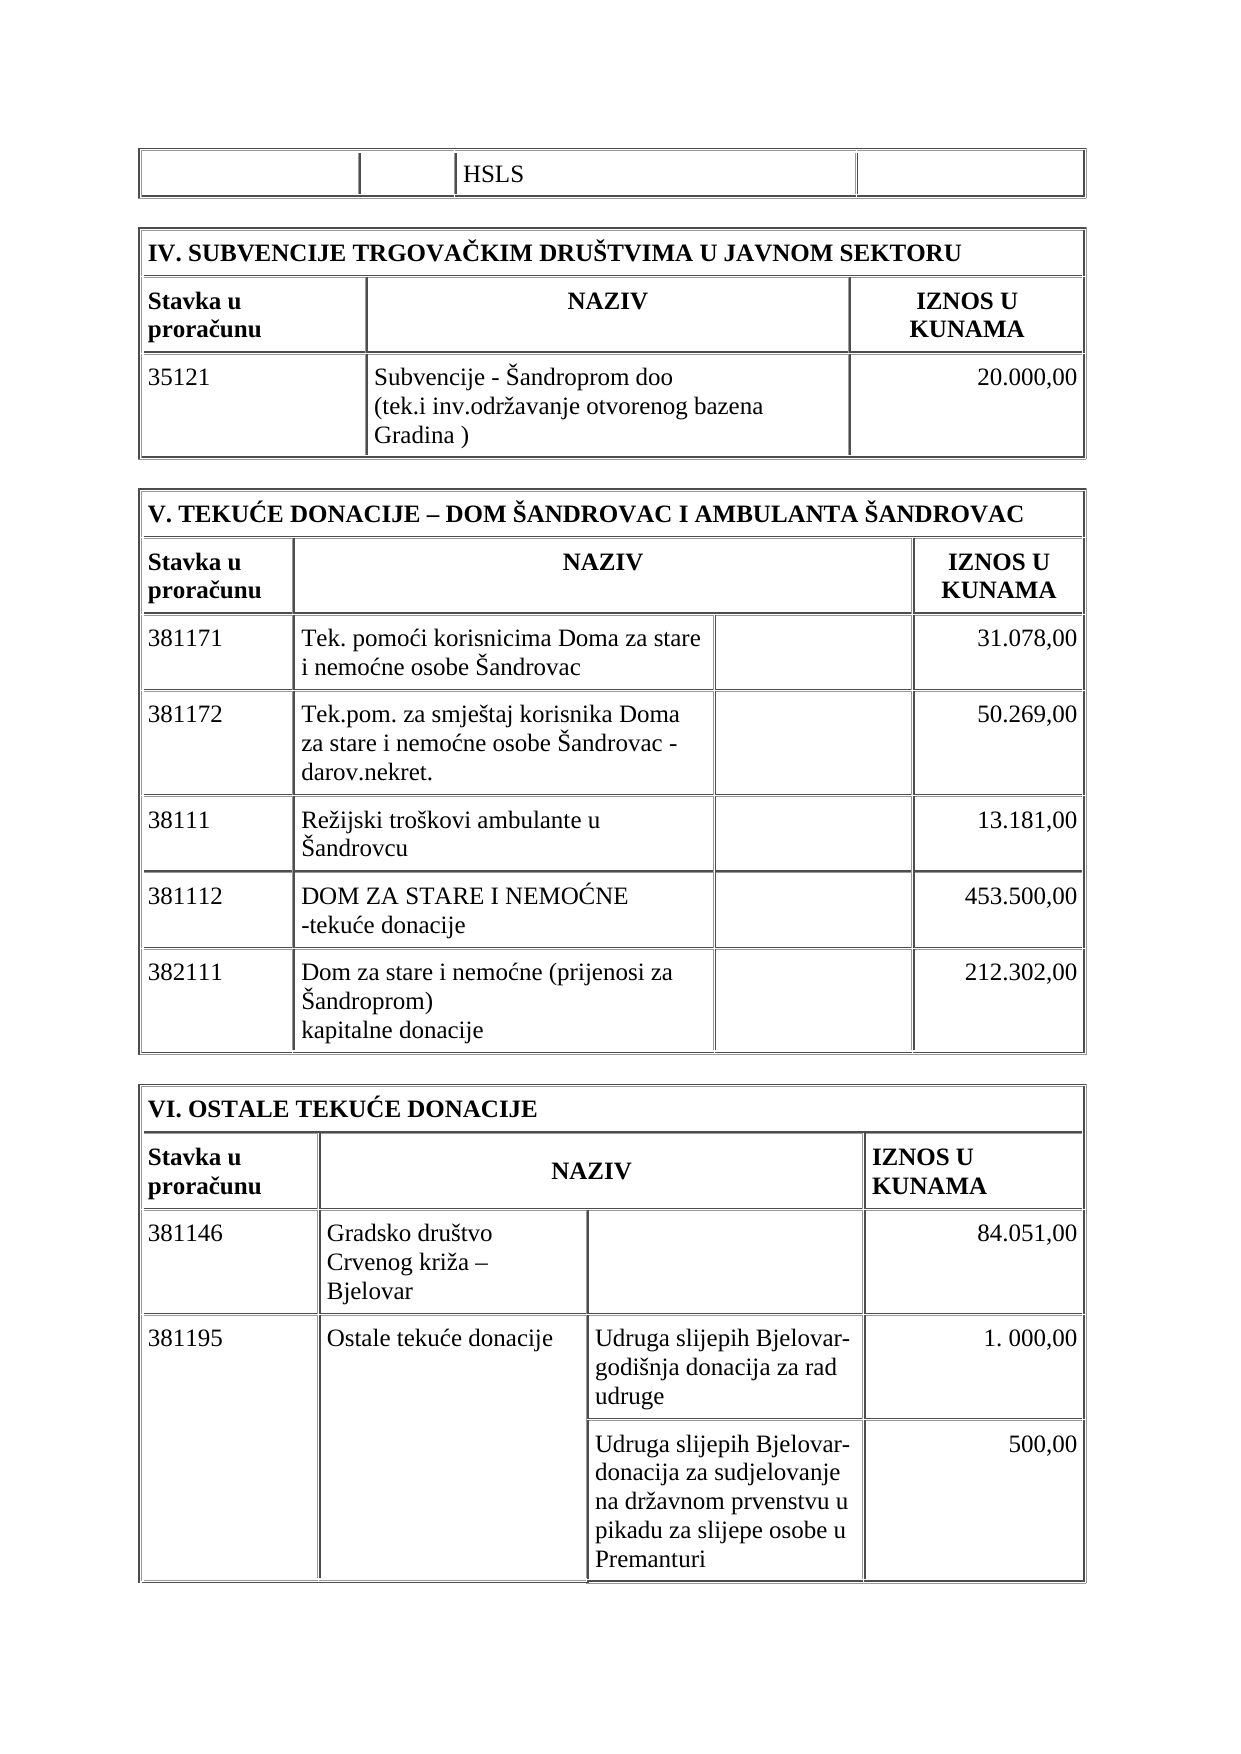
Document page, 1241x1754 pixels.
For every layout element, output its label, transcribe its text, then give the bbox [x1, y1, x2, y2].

table_cell Tek.pom. za smještaj korisnika Doma za stare i nemoćne osobe Šandrovac -darov.nekret. [295, 692, 713, 794]
table_cell 50.269,00 [915, 689, 1084, 794]
table_cell 84.051,00 [866, 1208, 1084, 1312]
table_cell 381171 [142, 612, 292, 688]
table_cell 20.000,00 [849, 351, 1084, 456]
table_cell Tek. pomoći korisnicima Doma za stare i nemoćne osobe Šandrovac [295, 616, 713, 688]
table_cell 453.500,00 [915, 870, 1083, 946]
table_cell DOM ZA STARE I NEMOĆNE -tekuće donacije [295, 873, 713, 946]
table_cell 31.078,00 [915, 612, 1084, 688]
table_cell IZNOS U KUNAMA [913, 536, 1085, 612]
table_cell 38111 [140, 794, 293, 870]
table_cell [716, 616, 911, 688]
table_cell IZNOS U KUNAMA [849, 275, 1085, 351]
table_cell NAZIV [321, 1134, 862, 1207]
table_cell 381112 [142, 870, 292, 946]
table_cell Stavka u proračunu [142, 1131, 317, 1207]
table_header V. TEKUĆE DONACIJE – DOM ŠANDROVAC I AMBULANTA ŠANDROVAC [142, 492, 1083, 536]
table_cell 212.302,00 [913, 946, 1084, 1051]
table_cell [716, 873, 911, 946]
table_cell 35121 [142, 351, 366, 456]
table_cell [716, 692, 911, 794]
table_cell [589, 1211, 862, 1312]
table_cell Udruga slijepih Bjelovar- godišnja donacija za rad udruge [589, 1316, 862, 1418]
table_cell 1.500,00 [857, 151, 1083, 195]
table_cell Gradsko društvo Crvenog križa – Bjelovar [321, 1211, 586, 1312]
table_cell 381146 [142, 1208, 317, 1312]
table_cell Stavka u proračunu [140, 536, 293, 612]
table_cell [455, 151, 857, 195]
table_cell NAZIV [295, 539, 911, 612]
table_cell 381172 [142, 689, 292, 794]
table_header VI. OSTALE TEKUĆE DONACIJE [142, 1087, 1083, 1131]
table_cell [716, 797, 911, 870]
table_cell Ostale tekuće donacije [319, 1316, 587, 1580]
table_cell 500,00 [864, 1418, 1085, 1580]
table_cell Subvencije - Šandroprom doo (tek.i inv.održavanje otvorenog bazena Gradina ) [366, 355, 849, 456]
table_cell Udruga slijepih Bjelovar- donacija za sudjelovanje na državnom prvenstvu u pikadu za slijepe osobe u Premanturi [587, 1418, 864, 1580]
table_cell Režijski troškovi ambulante u Šandrovcu [295, 797, 713, 870]
table_cell IZNOS U KUNAMA [866, 1131, 1083, 1207]
table_header IV. SUBVENCIJE TRGOVAČKIM DRUŠTVIMA U JAVNOM SEKTORU [142, 231, 1083, 275]
table_cell 381195 [142, 1313, 319, 1580]
table_cell Stavka u proračunu [140, 275, 366, 351]
table_cell NAZIV [368, 278, 848, 351]
table_cell 13.181,00 [913, 794, 1085, 870]
table_cell Dom za stare i nemoćne (prijenosi za Šandroprom) kapitalne donacije [293, 950, 714, 1051]
table_cell 382111 [142, 946, 293, 1051]
table_cell [715, 946, 913, 1051]
table_cell 1. 000,00 [866, 1313, 1084, 1418]
